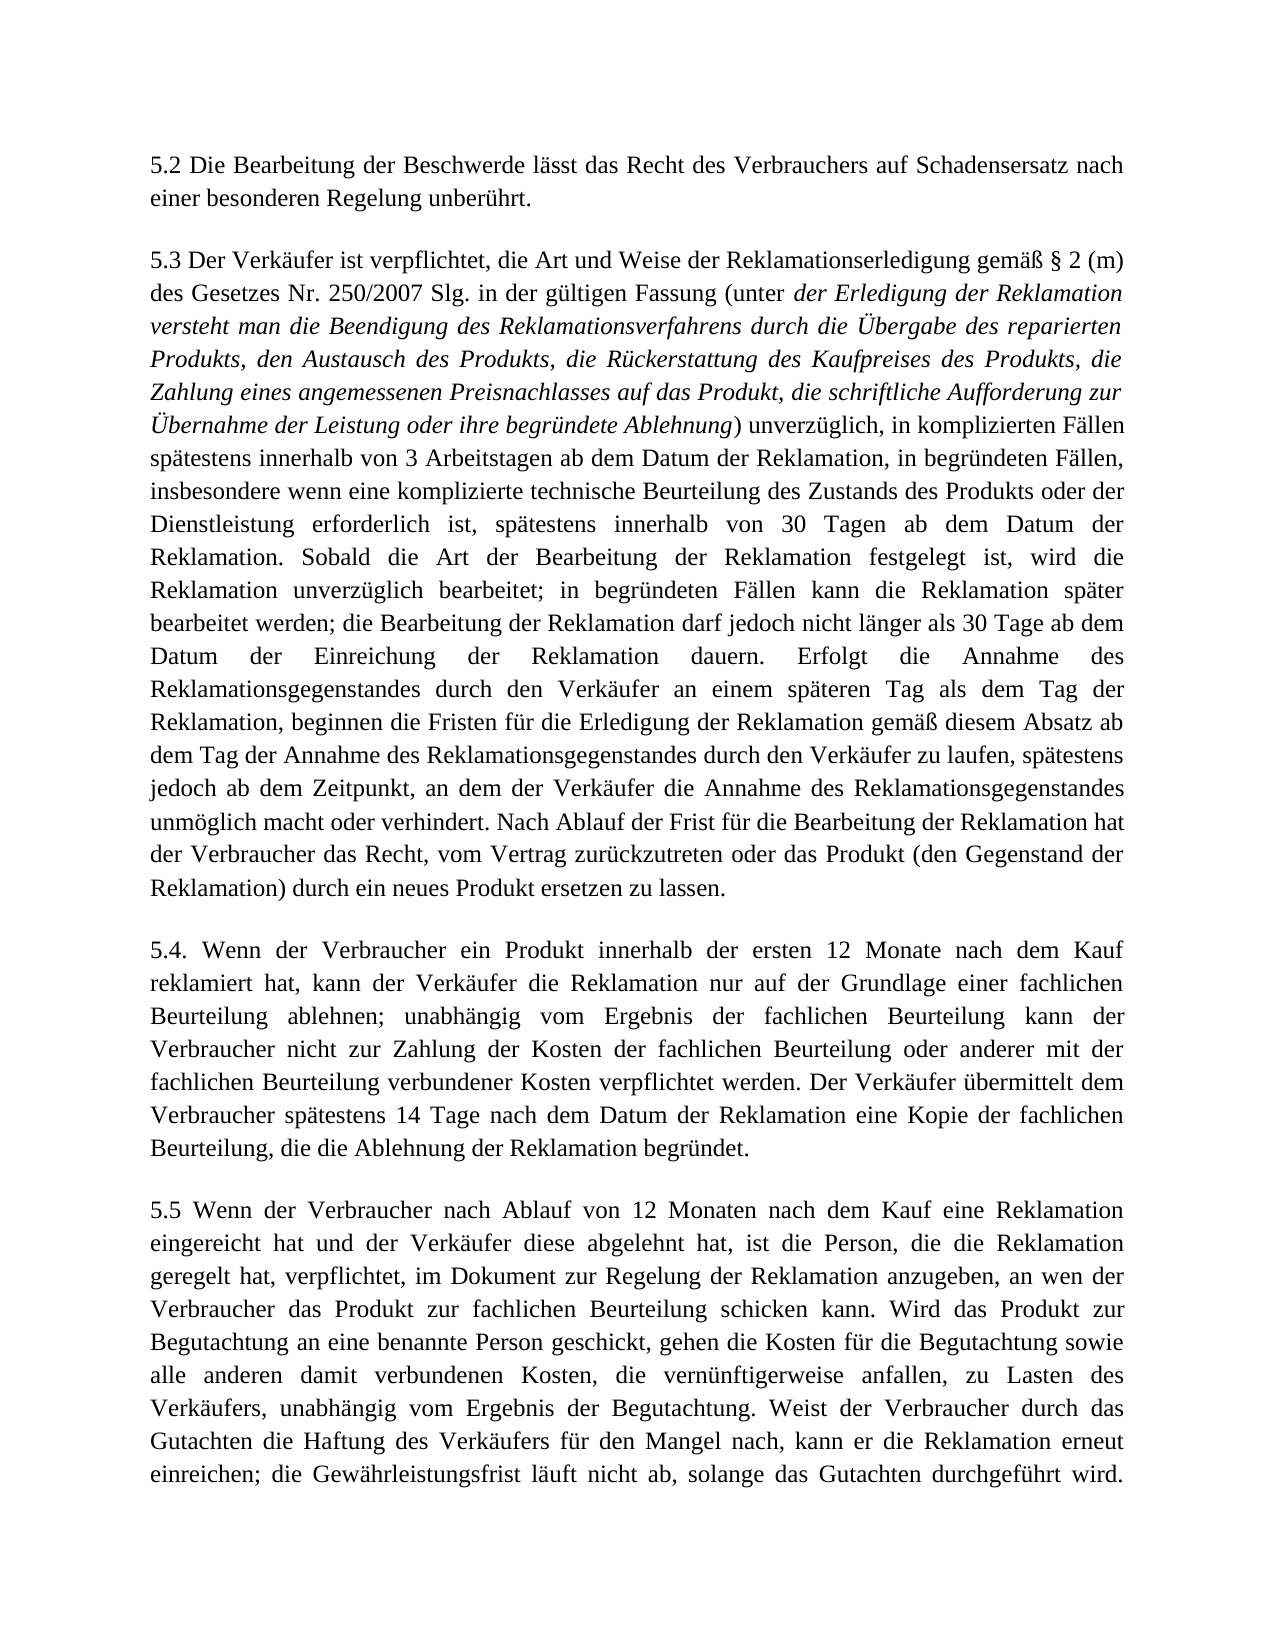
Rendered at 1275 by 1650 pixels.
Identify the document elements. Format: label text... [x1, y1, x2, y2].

text 5.3 Der Verkäufer ist verpflichtet, die Art und Weise der Reklamationserledigung gemäß § 2 (m) des Gesetzes Nr. 250/2007 Slg. in der gültigen Fassung (unter der Erledigung der Reklamation versteht man die Beendigung des Reklamationsverfahrens durch die Übergabe des reparierten Produkts, den Austausch des Produkts, die Rückerstattung des Kaufpreises des Produkts, die Zahlung eines angemessenen Preisnachlasses auf das Produkt, die schriftliche Aufforderung zur Übernahme der Leistung oder ihre begründete Ablehnung) unverzüglich, in komplizierten Fällen spätestens innerhalb von 3 Arbeitstagen ab dem Datum der Reklamation, in begründeten Fällen, insbesondere wenn eine komplizierte technische Beurteilung des Zustands des Produkts oder der Dienstleistung erforderlich ist, spätestens innerhalb von 30 Tagen ab dem Datum der Reklamation. Sobald die Art der Bearbeitung der Reklamation festgelegt ist, wird die Reklamation unverzüglich bearbeitet; in begründeten Fällen kann die Reklamation später bearbeitet werden; die Bearbeitung der Reklamation darf jedoch nicht länger als 30 Tage ab dem Datum der Einreichung der Reklamation dauern. Erfolgt die Annahme des Reklamationsgegenstandes durch den Verkäufer an einem späteren Tag als dem Tag der Reklamation, beginnen die Fristen für die Erledigung der Reklamation gemäß diesem Absatz ab dem Tag der Annahme des Reklamationsgegenstandes durch den Verkäufer zu laufen, spätestens jedoch ab dem Zeitpunkt, an dem der Verkäufer die Annahme des Reklamationsgegenstandes unmöglich macht oder verhindert. Nach Ablauf der Frist für die Bearbeitung der Reklamation hat der Verbraucher das Recht, vom Vertrag zurückzutreten oder das Produkt (den Gegenstand der Reklamation) durch ein neues Produkt ersetzen zu lassen. [150, 245, 1125, 901]
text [150, 1195, 1125, 1488]
text 5.2 Die Bearbeitung der Beschwerde lässt das Recht des Verbrauchers auf Schadensersatz nach einer besonderen Regelung unberührt. [150, 150, 1125, 212]
text 5.4. Wenn der Verbraucher ein Produkt innerhalb der ersten 12 Monate nach dem Kauf reklamiert hat, kann der Verkäufer die Reklamation nur auf der Grundlage einer fachlichen Beurteilung ablehnen; unabhängig vom Ergebnis der fachlichen Beurteilung kann der Verbraucher nicht zur Zahlung der Kosten der fachlichen Beurteilung oder anderer mit der fachlichen Beurteilung verbundener Kosten verpflichtet werden. Der Verkäufer übermittelt dem Verbraucher spätestens 14 Tage nach dem Datum der Reklamation eine Kopie der fachlichen Beurteilung, die die Ablehnung der Reklamation begründet. [150, 935, 1125, 1162]
